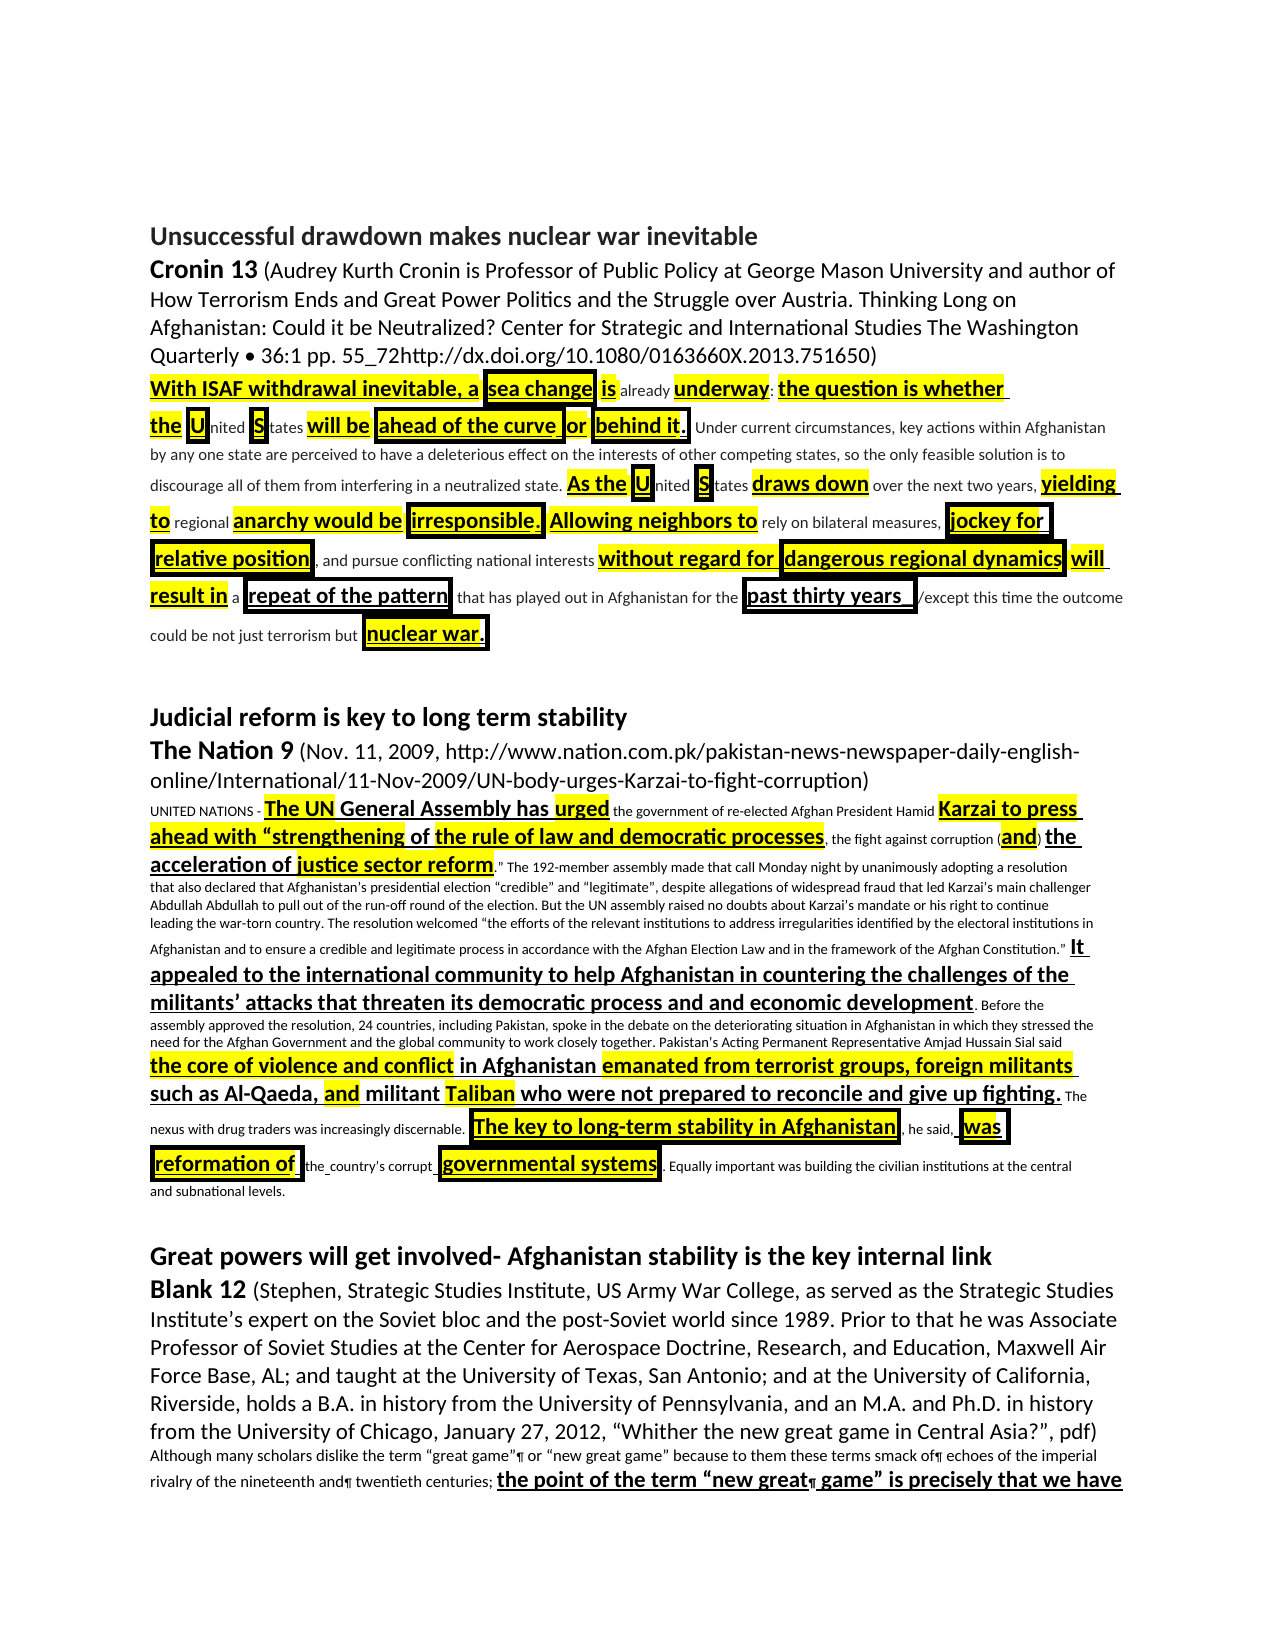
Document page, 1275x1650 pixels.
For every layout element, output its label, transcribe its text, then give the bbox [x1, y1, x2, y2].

text Blank 12 (Stephen, Strategic Studies Institute, US Army War College, as served as the Strategic Studies Institute’s expert on the Soviet bloc and the post-Soviet world since 1989. Prior to that he was Associate Professor of Soviet Studies at the Center for Aerospace Doctrine, Research, and Education, Maxwell Air Force Base, AL; and taught at the University of Texas, San Antonio; and at the University of California, Riverside, holds a B.A. in history from the University of Pennsylvania, and an M.A. and Ph.D. in history from the University of Chicago, January 27, 2012, “Whither the new great game in Central Asia?”, pdf) [150, 1272, 1125, 1445]
text With ISAF withdrawal inevitable, a sea change is already underway: the question is whether the United States will be ahead of the curve or behind it. Under current circumstances, key actions within Afghanistan by any one state are perceived to have a deleterious effect on the interests of other competing states, so the only feasible solution is to discourage all of them from interfering in a neutralized state. As the United States draws down over the next two years, yielding to regional anarchy would be irresponsible. Allowing neighbors to rely on bilateral measures, jockey for relative position, and pursue conflicting national interests without regard for dangerous regional dynamics will result in a repeat of the pattern that has played out in Afghanistan for the past thirty years_/except this time the outcome could be not just terrorism but nuclear war. [150, 369, 1125, 651]
subtitle Great powers will get involved- Afghanistan stability is the key internal link [150, 1239, 1125, 1272]
text The Nation 9 (Nov. 11, 2009, http://www.nation.com.pk/pakistan-news-newspaper-daily-english-online/International/11-Nov-2009/UN-body-urges-Karzai-to-fight-corruption) [150, 733, 1125, 794]
text UNITED NATIONS - The UN General Assembly has urged the government of re-elected Afghan President Hamid Karzai to press ahead with “strengthening of the rule of law and democratic processes, the fight against corruption (and) the acceleration of justice sector reform.” The 192-member assembly made that call Monday night by unanimously adopting a resolution that also declared that Afghanistan’s presidential election “credible” and “legitimate”, despite allegations of widespread fraud that led Karzai’s main challenger Abdullah Abdullah to pull out of the run-off round of the election. But the UN assembly raised no doubts about Karzai’s mandate or his right to continue leading the war-torn country. The resolution welcomed “the efforts of the relevant institutions to address irregularities identified by the electoral institutions in Afghanistan and to ensure a credible and legitimate process in accordance with the Afghan Election Law and in the framework of the Afghan Constitution.” It appealed to the international community to help Afghanistan in countering the challenges of the militants’ attacks that threaten its democratic process and and economic development. Before the assembly approved the resolution, 24 countries, including Pakistan, spoke in the debate on the deteriorating situation in Afghanistan in which they stressed the need for the Afghan Government and the global community to work closely together. Pakistan’s Acting Permanent Representative Amjad Hussain Sial said the core of violence and conflict in Afghanistan emanated from terrorist groups, foreign militants such as Al-Qaeda, and militant Taliban who were not prepared to reconcile and give up fighting. The nexus with drug traders was increasingly discernable. The key to long-term stability in Afghanistan, he said, was reformation of the country’s corrupt governmental systems. Equally important was building the civilian institutions at the central and subnational levels. [150, 794, 1095, 1200]
text Judicial reform is key to long term stability [150, 700, 1125, 733]
text Unsuccessful drawdown makes nuclear war inevitable [150, 219, 1125, 252]
text Cronin 13 (Audrey Kurth Cronin is Professor of Public Policy at George Mason University and author of How Terrorism Ends and Great Power Politics and the Struggle over Austria. Thinking Long on Afghanistan: Could it be Neutralized? Center for Strategic and International Studies The Washington Quarterly • 36:1 pp. 55_72http://dx.doi.org/10.1080/0163660X.2013.751650) [150, 252, 1125, 369]
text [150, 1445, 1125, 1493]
